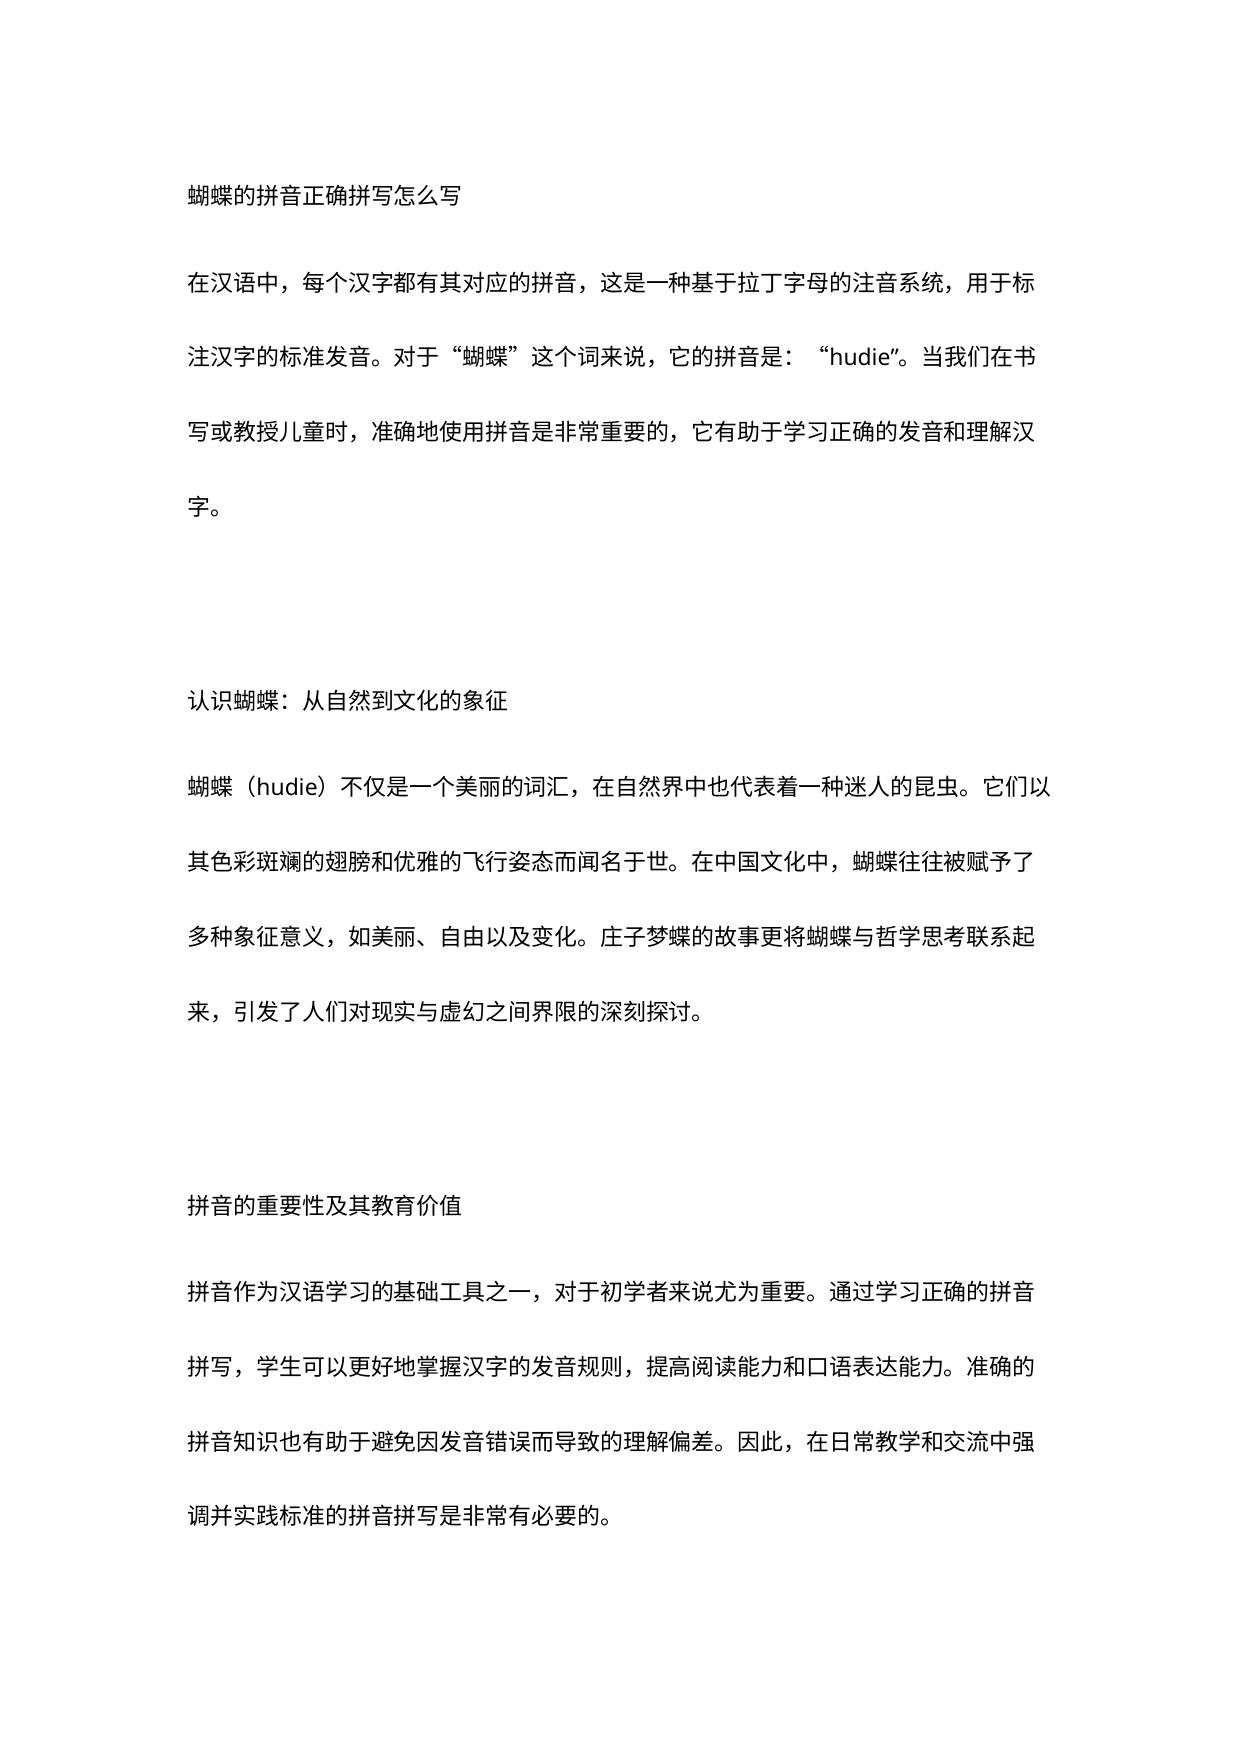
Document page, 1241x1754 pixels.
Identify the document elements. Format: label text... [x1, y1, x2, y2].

text 拼音的重要性及其教育价值 [187, 1172, 1053, 1237]
text 在汉语中，每个汉字都有其对应的拼音，这是一种基于拉丁字母的注音系统，用于标注汉字的标准发音。对于“蝴蝶”这个词来说，它的拼音是：“hudie”。当我们在书写或教授儿童时，准确地使用拼音是非常重要的，它有助于学习正确的发音和理解汉字。 [187, 248, 1053, 538]
text 认识蝴蝶：从自然到文化的象征 [187, 667, 1053, 732]
text 蝴蝶的拼音正确拼写怎么写 [187, 162, 1053, 227]
text 蝴蝶（hudie）不仅是一个美丽的词汇，在自然界中也代表着一种迷人的昆虫。它们以其色彩斑斓的翅膀和优雅的飞行姿态而闻名于世。在中国文化中，蝴蝶往往被赋予了多种象征意义，如美丽、自由以及变化。庄子梦蝶的故事更将蝴蝶与哲学思考联系起来，引发了人们对现实与虚幻之间界限的深刻探讨。 [187, 753, 1053, 1042]
text 拼音作为汉语学习的基础工具之一，对于初学者来说尤为重要。通过学习正确的拼音拼写，学生可以更好地掌握汉字的发音规则，提高阅读能力和口语表达能力。准确的拼音知识也有助于避免因发音错误而导致的理解偏差。因此，在日常教学和交流中强调并实践标准的拼音拼写是非常有必要的。 [187, 1258, 1053, 1547]
